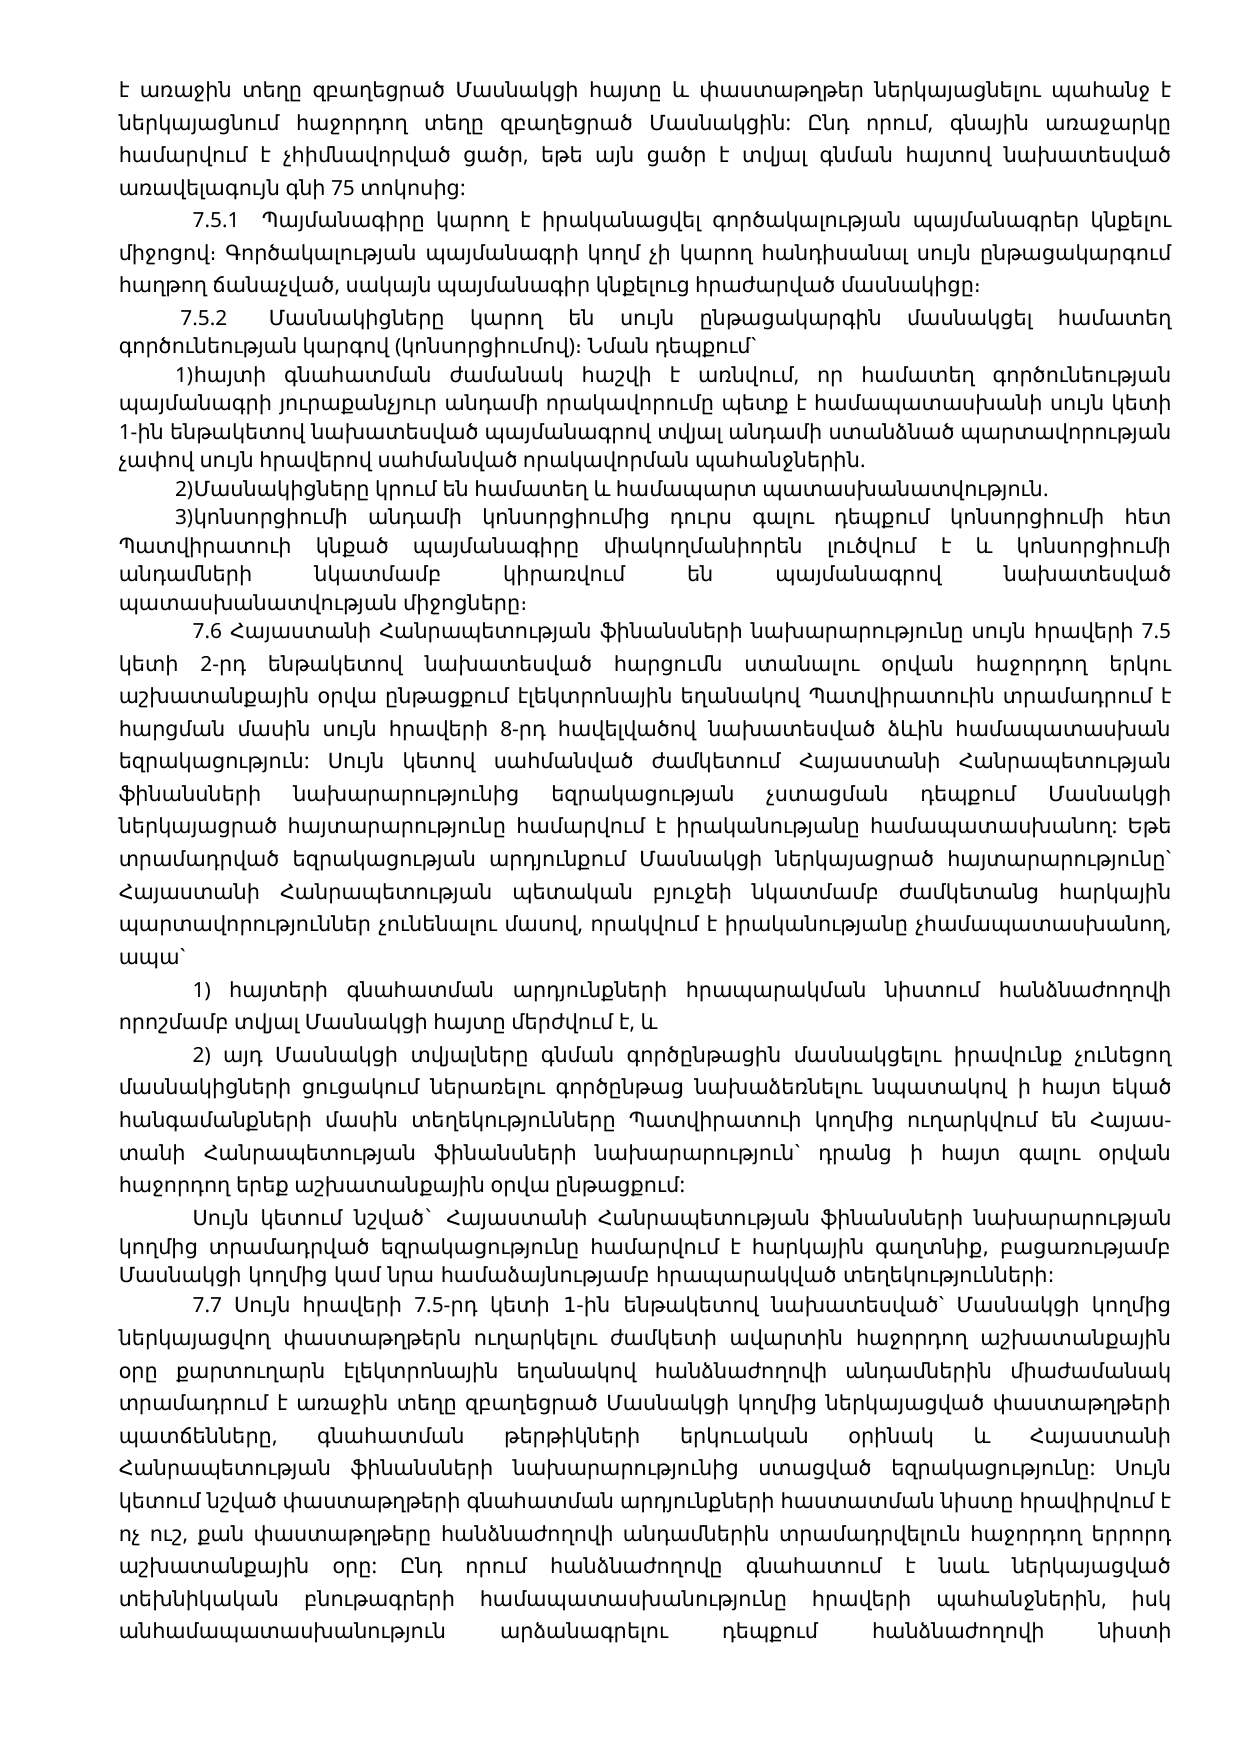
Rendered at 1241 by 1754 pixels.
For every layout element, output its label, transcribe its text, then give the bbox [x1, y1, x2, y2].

text 2) այդ Մասնակցի տվյալները գնման գործընթացին մասնակցելու իրավունք չունեցող մասնակիցների ցուցակում ներառելու գործընթաց նախաձեռնելու նպատակով ի հայտ եկած հանգամանքների մասին տեղեկությունները Պատվիրատուի կողմից ուղարկվում են Հայաստանի Հանրապետության ֆինանսների նախարարություն` դրանց ի հայտ գալու օրվան հաջորդող երեք աշխատանքային օրվա ընթացքում: [118, 1040, 1171, 1199]
text 7.5.2 Մասնակիցները կարող են սույն ընթացակարգին մասնակցել համատեղ գործունեության կարգով (կոնսորցիումով)։ Նման դեպքում` [118, 303, 1171, 360]
text 1) հայտերի գնահատման արդյունքների հրապարակման նիստում հանձնաժողովի որոշմամբ տվյալ Մասնակցի հայտը մերժվում է, և [118, 975, 1171, 1036]
text 7.6 Հայաստանի Հանրապետության ֆինանսների նախարարությունը սույն հրավերի 7.5 կետի 2-րդ ենթակետով նախատեսված հարցումն ստանալու օրվան հաջորդող երկու աշխատանքային օրվա ընթացքում էլեկտրոնային եղանակով Պատվիրատուին տրամադրում է հարցման մասին սույն հրավերի 8-րդ հավելվածով նախատեսված ձևին համապատասխան եզրակացություն: Սույն կետով սահմանված ժամկետում Հայաստանի Հանրապետության ֆինանսների նախարարությունից եզրակացության չստացման դեպքում Մասնակցի ներկայացրած հայտարարությունը համարվում է իրականությանը համապատասխանող: Եթե տրամադրված եզրակացության արդյունքում Մասնակցի ներկայացրած հայտարարությունը` Հայաստանի Հանրապետության պետական բյուջեի նկատմամբ ժամկետանց հարկային պարտավորություններ չունենալու մասով, որակվում է իրականությանը չհամապատասխանող, ապա` [118, 616, 1171, 971]
text Սույն կետում նշված` Հայաստանի Հանրապետության ֆինանսների նախարարության կողմից տրամադրված եզրակացությունը համարվում է հարկային գաղտնիք, բացառությամբ Մասնակցի կողմից կամ նրա համաձայնությամբ հրապարակված տեղեկությունների: [118, 1203, 1171, 1287]
text 7.5.1 Պայմանագիրը կարող է իրականացվել գործակալության պայմանագրեր կնքելու միջոցով։ Գործակալության պայմանագրի կողմ չի կարող հանդիսանալ սույն ընթացակարգում հաղթող ճանաչված, սակայն պայմանագիր կնքելուց հրաժարված մասնակիցը։ [118, 205, 1171, 299]
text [118, 1291, 1171, 1645]
text 2) Մասնակիցները կրում են համատեղ և համապարտ պատասխանատվություն. [118, 474, 1171, 502]
text 1) հայտի գնահատման ժամանակ հաշվի է առնվում, որ համատեղ գործունեության պայմանագրի յուրաքանչյուր անդամի որակավորումը պետք է համապատասխանի սույն կետի 1-ին ենթակետով նախատեսված պայմանագրով տվյալ անդամի ստանձնած պարտավորության չափով սույն հրավերով սահմանված որակավորման պահանջներին. [118, 360, 1171, 474]
text 3) կոնսորցիումի անդամի կոնսորցիումից դուրս գալու դեպքում կոնսորցիումի հետ Պատվիրատուի կնքած պայմանագիրը միակողմանիորեն լուծվում է և կոնսորցիումի անդամների նկատմամբ կիրառվում են պայմանագրով նախատեսված պատասխանատվության միջոցները։ [118, 502, 1171, 616]
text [118, 75, 1171, 201]
